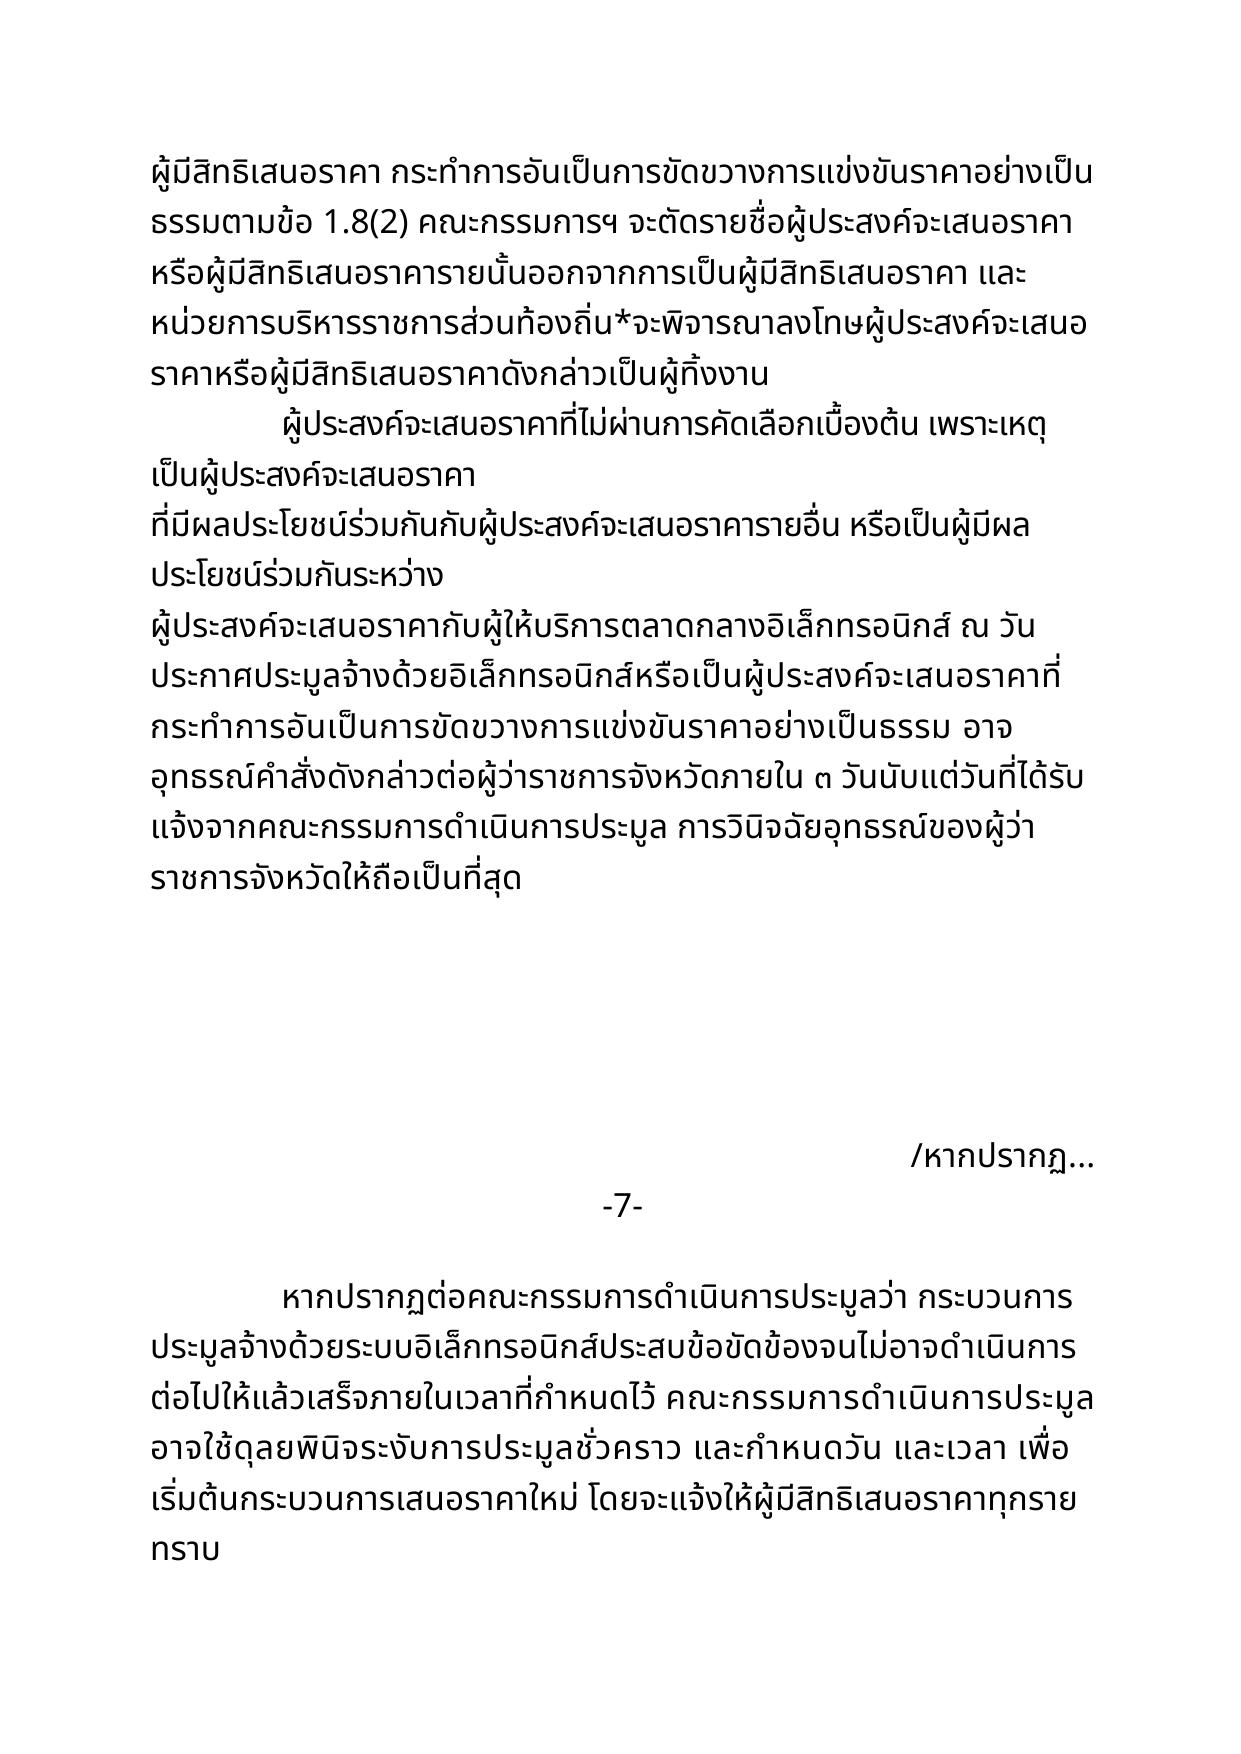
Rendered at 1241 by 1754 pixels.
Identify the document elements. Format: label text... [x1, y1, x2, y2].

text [150, 148, 1095, 400]
text หากปรากฏต่อคณะกรรมการดำเนินการประมูลว่า กระบวนการประมูลจ้างด้วยระบบอิเล็กทรอนิกส์ประสบข้อขัดข้องจนไม่อาจดำเนินการต่อไปให้แล้วเสร็จภายในเวลาที่กำหนดไว้ คณะกรรมการดำเนินการประมูลอาจใช้ดุลยพินิจระงับการประมูลชั่วคราว และกำหนดวัน และเวลา เพื่อเริ่มต้นกระบวนการเสนอราคาใหม่ โดยจะแจ้งให้ผู้มีสิทธิเสนอราคาทุกรายทราบ [150, 1273, 1095, 1575]
text ผู้ประสงค์จะเสนอราคาที่ไม่ผ่านการคัดเลือกเบื้องต้น เพราะเหตุเป็นผู้ประสงค์จะเสนอราคา ที่มีผลประโยชน์ร่วมกันกับผู้ประสงค์จะเสนอราคารายอื่น หรือเป็นผู้มีผลประโยชน์ร่วมกันระหว่าง ผู้ประสงค์จะเสนอราคากับผู้ให้บริการตลาดกลางอิเล็กทรอนิกส์ ณ วันประกาศประมูลจ้างด้วยอิเล็กทรอนิกส์หรือเป็นผู้ประสงค์จะเสนอราคาที่กระทำการอันเป็นการขัดขวางการแข่งขันราคาอย่างเป็นธรรม อาจอุทธรณ์คำสั่งดังกล่าวต่อผู้ว่าราชการจังหวัดภายใน ๓ วันนับแต่วันที่ได้รับแจ้งจากคณะกรรมการดำเนินการประมูล การวินิจฉัยอุทธรณ์ของผู้ว่าราชการจังหวัดให้ถือเป็นที่สุด [150, 400, 1095, 904]
text /หากปรากฏ... [150, 1131, 1095, 1182]
text -7- [150, 1182, 1095, 1227]
